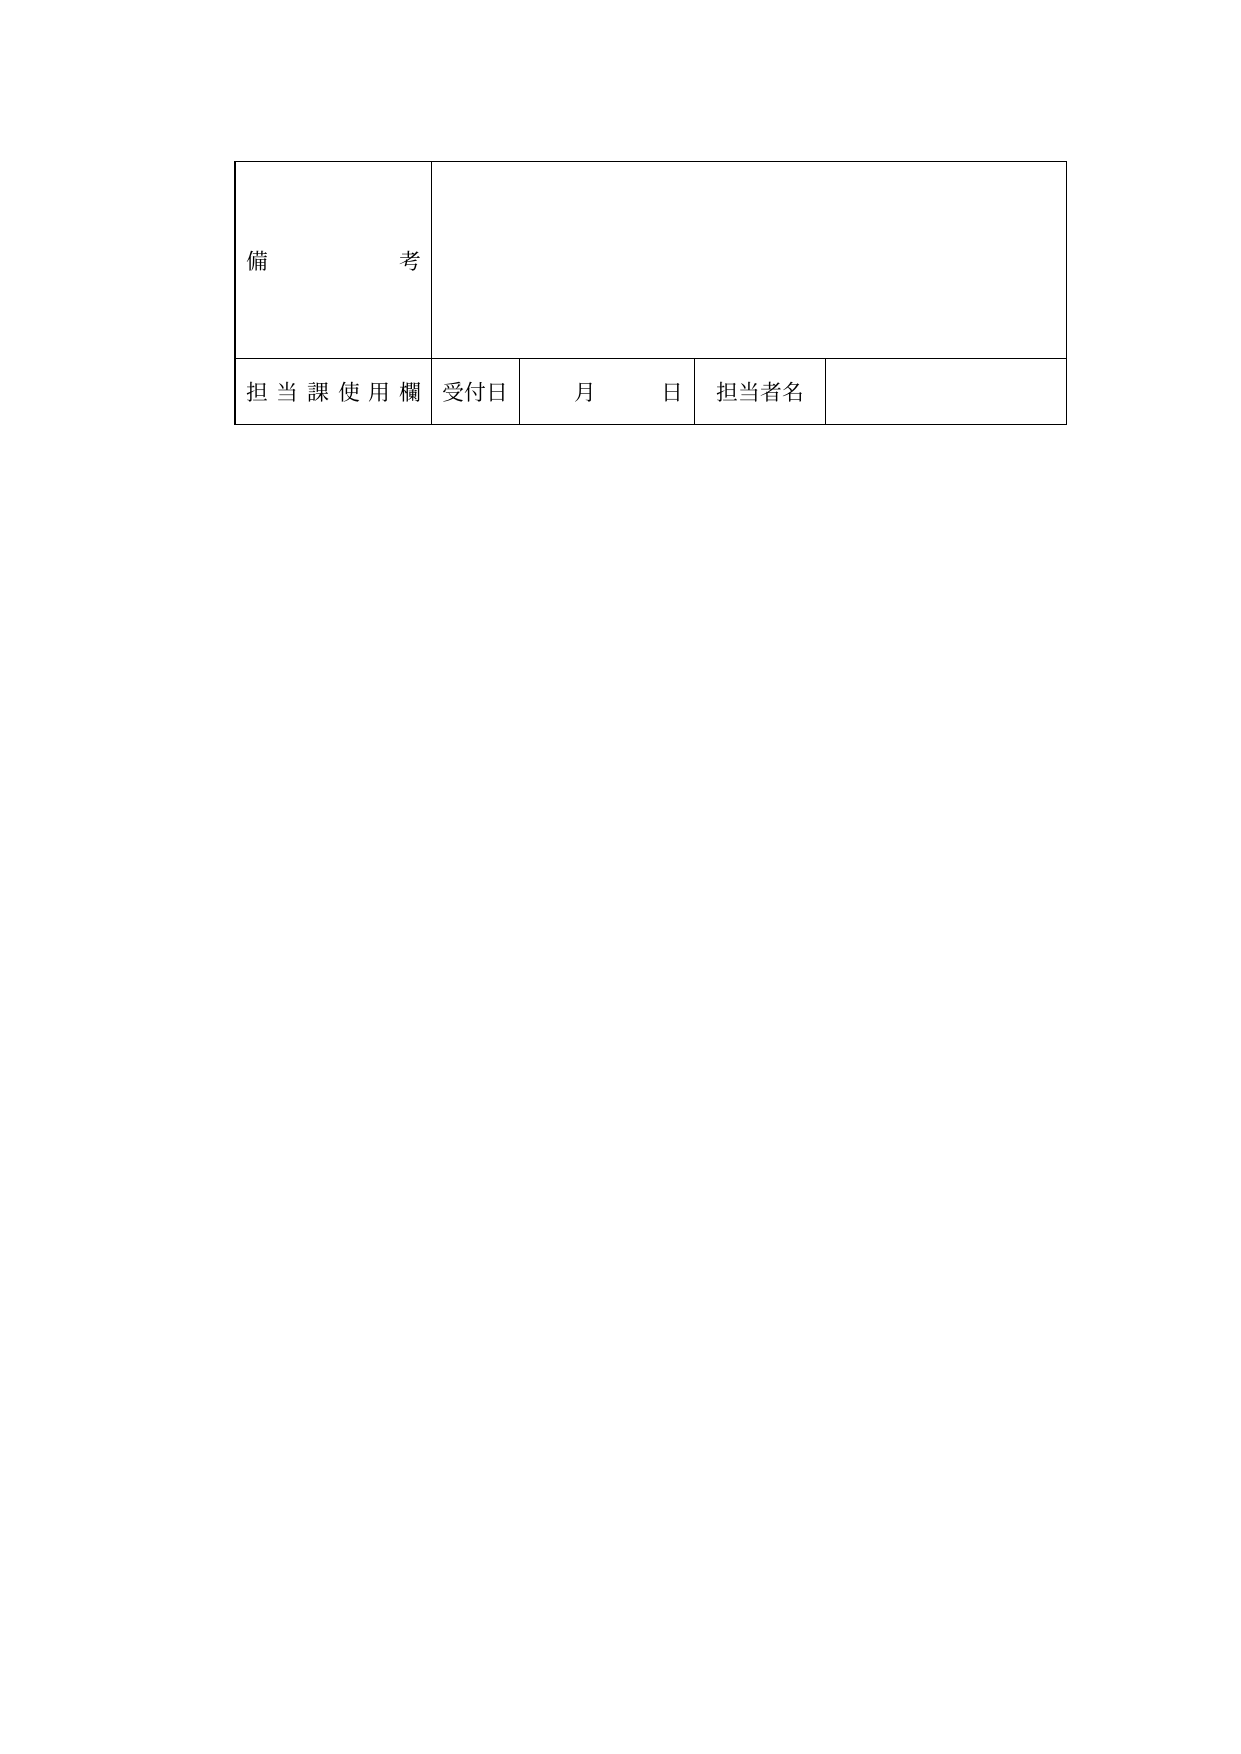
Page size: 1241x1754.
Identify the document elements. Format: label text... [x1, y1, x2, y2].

table_cell 月 日 [520, 359, 694, 424]
table_cell [826, 359, 1066, 424]
table_cell 備考 [236, 162, 431, 358]
table_cell 受付日 [432, 359, 519, 424]
table_cell 担当者名 [695, 359, 825, 424]
table_cell 担当課使用欄 [236, 359, 431, 424]
table_cell [432, 162, 1066, 358]
